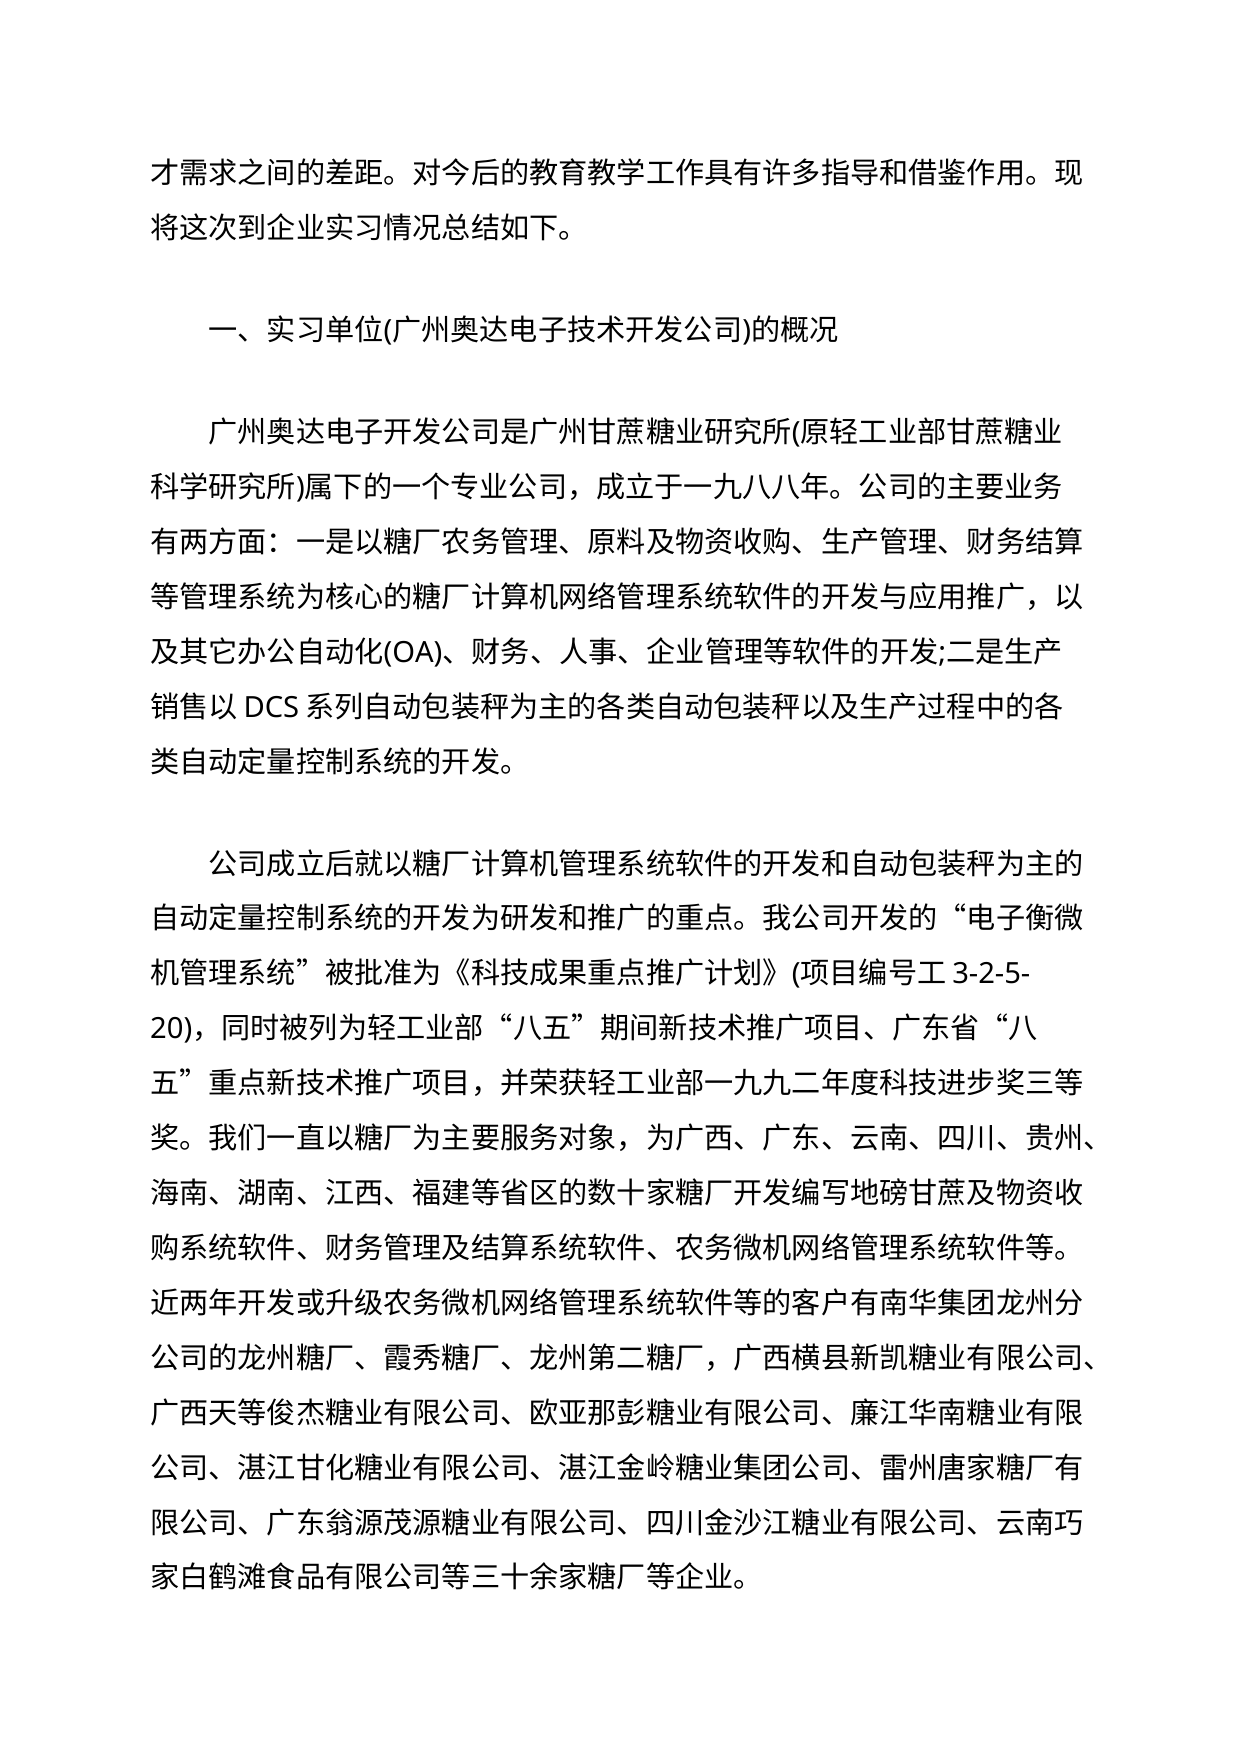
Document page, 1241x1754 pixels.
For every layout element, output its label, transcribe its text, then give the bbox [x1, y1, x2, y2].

text 一、实习单位(广州奥达电子技术开发公司)的概况 [150, 307, 1090, 349]
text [150, 150, 1090, 247]
text 广州奥达电子开发公司是广州甘蔗糖业研究所(原轻工业部甘蔗糖业科学研究所)属下的一个专业公司，成立于一九八八年。公司的主要业务有两方面：一是以糖厂农务管理、原料及物资收购、生产管理、财务结算等管理系统为核心的糖厂计算机网络管理系统软件的开发与应用推广，以及其它办公自动化(OA)、财务、人事、企业管理等软件的开发;二是生产销售以DCS系列自动包装秤为主的各类自动包装秤以及生产过程中的各类自动定量控制系统的开发。 [150, 409, 1090, 781]
text 公司成立后就以糖厂计算机管理系统软件的开发和自动包装秤为主的自动定量控制系统的开发为研发和推广的重点。我公司开发的“电子衡微机管理系统”被批准为《科技成果重点推广计划》(项目编号工3-2-5-20)，同时被列为轻工业部“八五”期间新技术推广项目、广东省“八五”重点新技术推广项目，并荣获轻工业部一九九二年度科技进步奖三等奖。我们一直以糖厂为主要服务对象，为广西、广东、云南、四川、贵州、海南、湖南、江西、福建等省区的数十家糖厂开发编写地磅甘蔗及物资收购系统软件、财务管理及结算系统软件、农务微机网络管理系统软件等。近两年开发或升级农务微机网络管理系统软件等的客户有南华集团龙州分公司的龙州糖厂、霞秀糖厂、龙州第二糖厂，广西横县新凯糖业有限公司、广西天等俊杰糖业有限公司、欧亚那彭糖业有限公司、廉江华南糖业有限公司、湛江甘化糖业有限公司、湛江金岭糖业集团公司、雷州唐家糖厂有限公司、广东翁源茂源糖业有限公司、四川金沙江糖业有限公司、云南巧家白鹤滩食品有限公司等三十余家糖厂等企业。 [150, 840, 1090, 1596]
